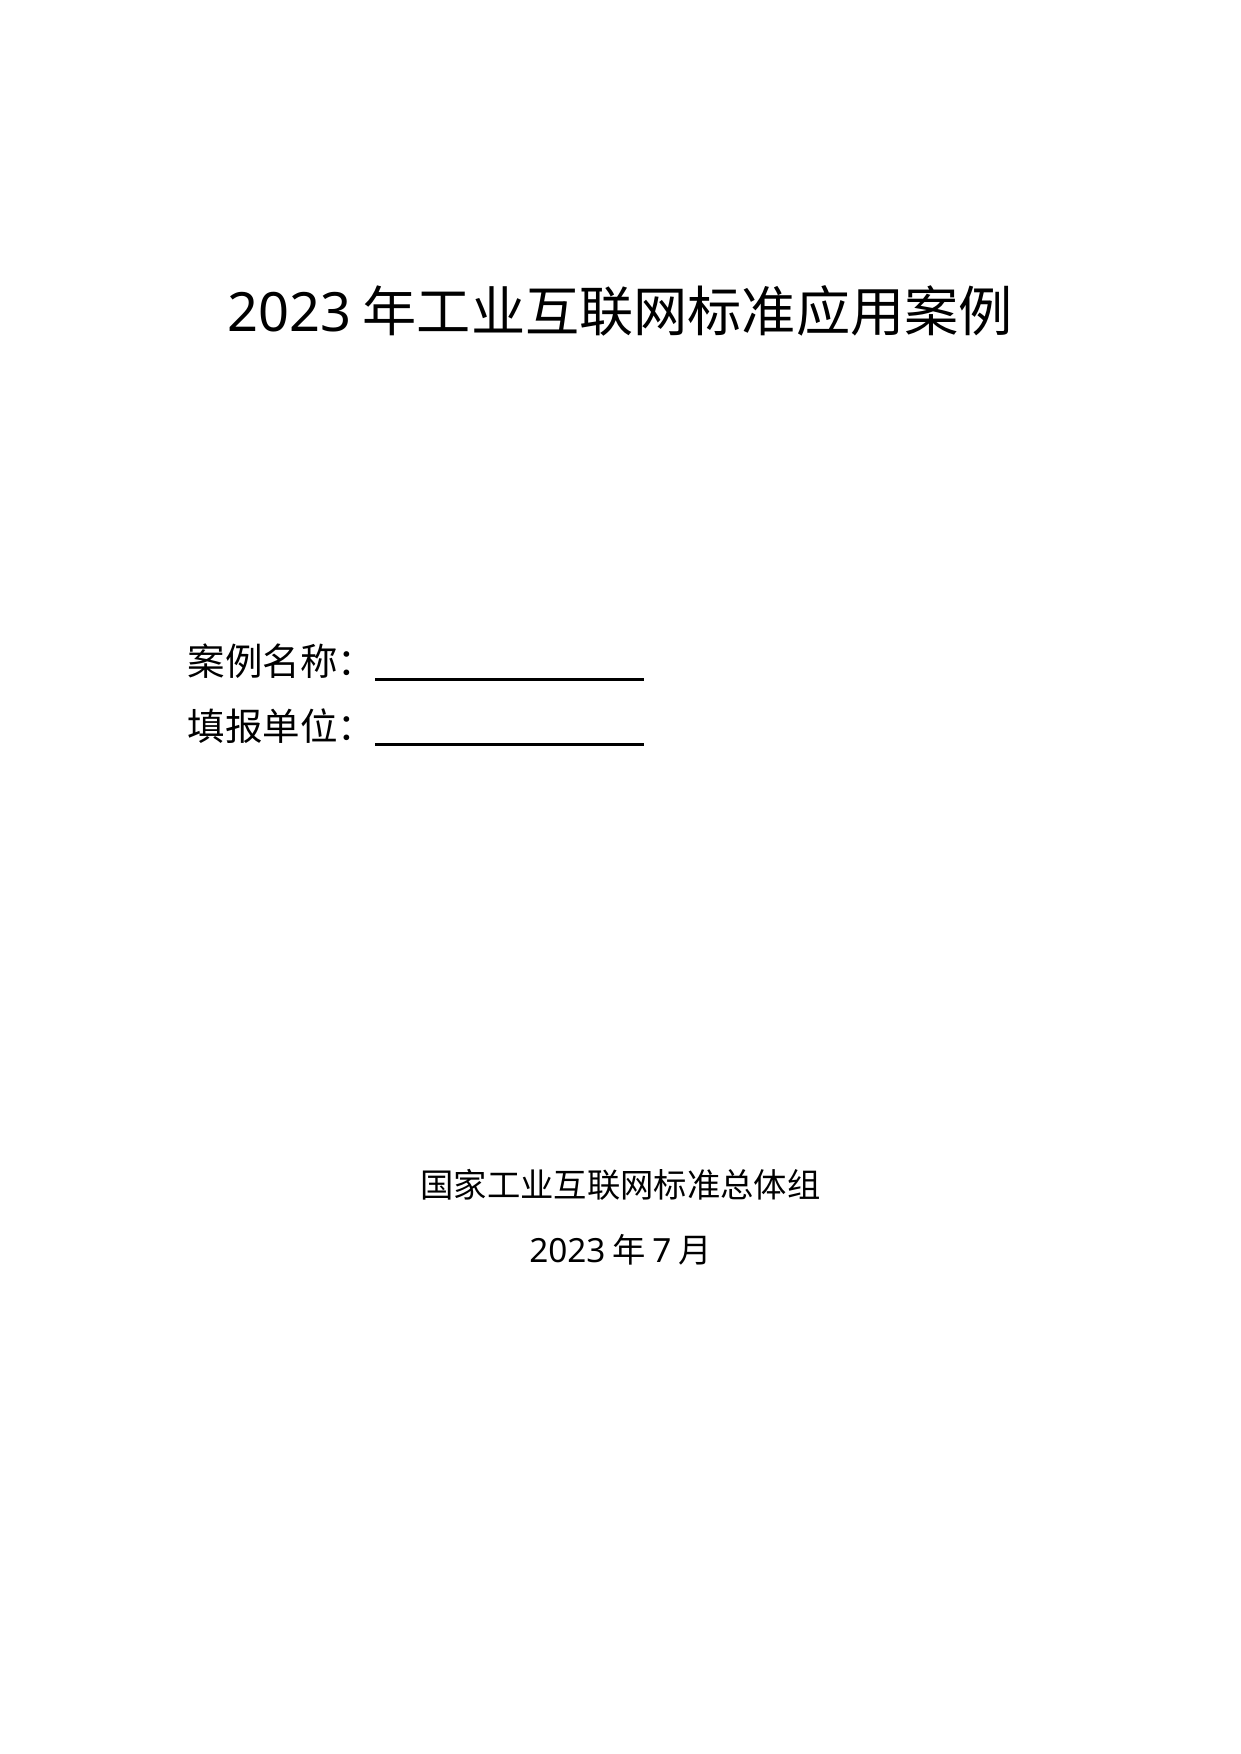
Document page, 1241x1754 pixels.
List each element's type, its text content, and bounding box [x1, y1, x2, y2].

text 国家工业互联网标准总体组 [187, 1151, 1053, 1216]
text 2023年工业互联网标准应用案例 [187, 259, 1053, 357]
text 案例名称： [187, 626, 1053, 691]
text 2023年7月 [187, 1216, 1053, 1281]
text 填报单位： [187, 691, 1053, 756]
